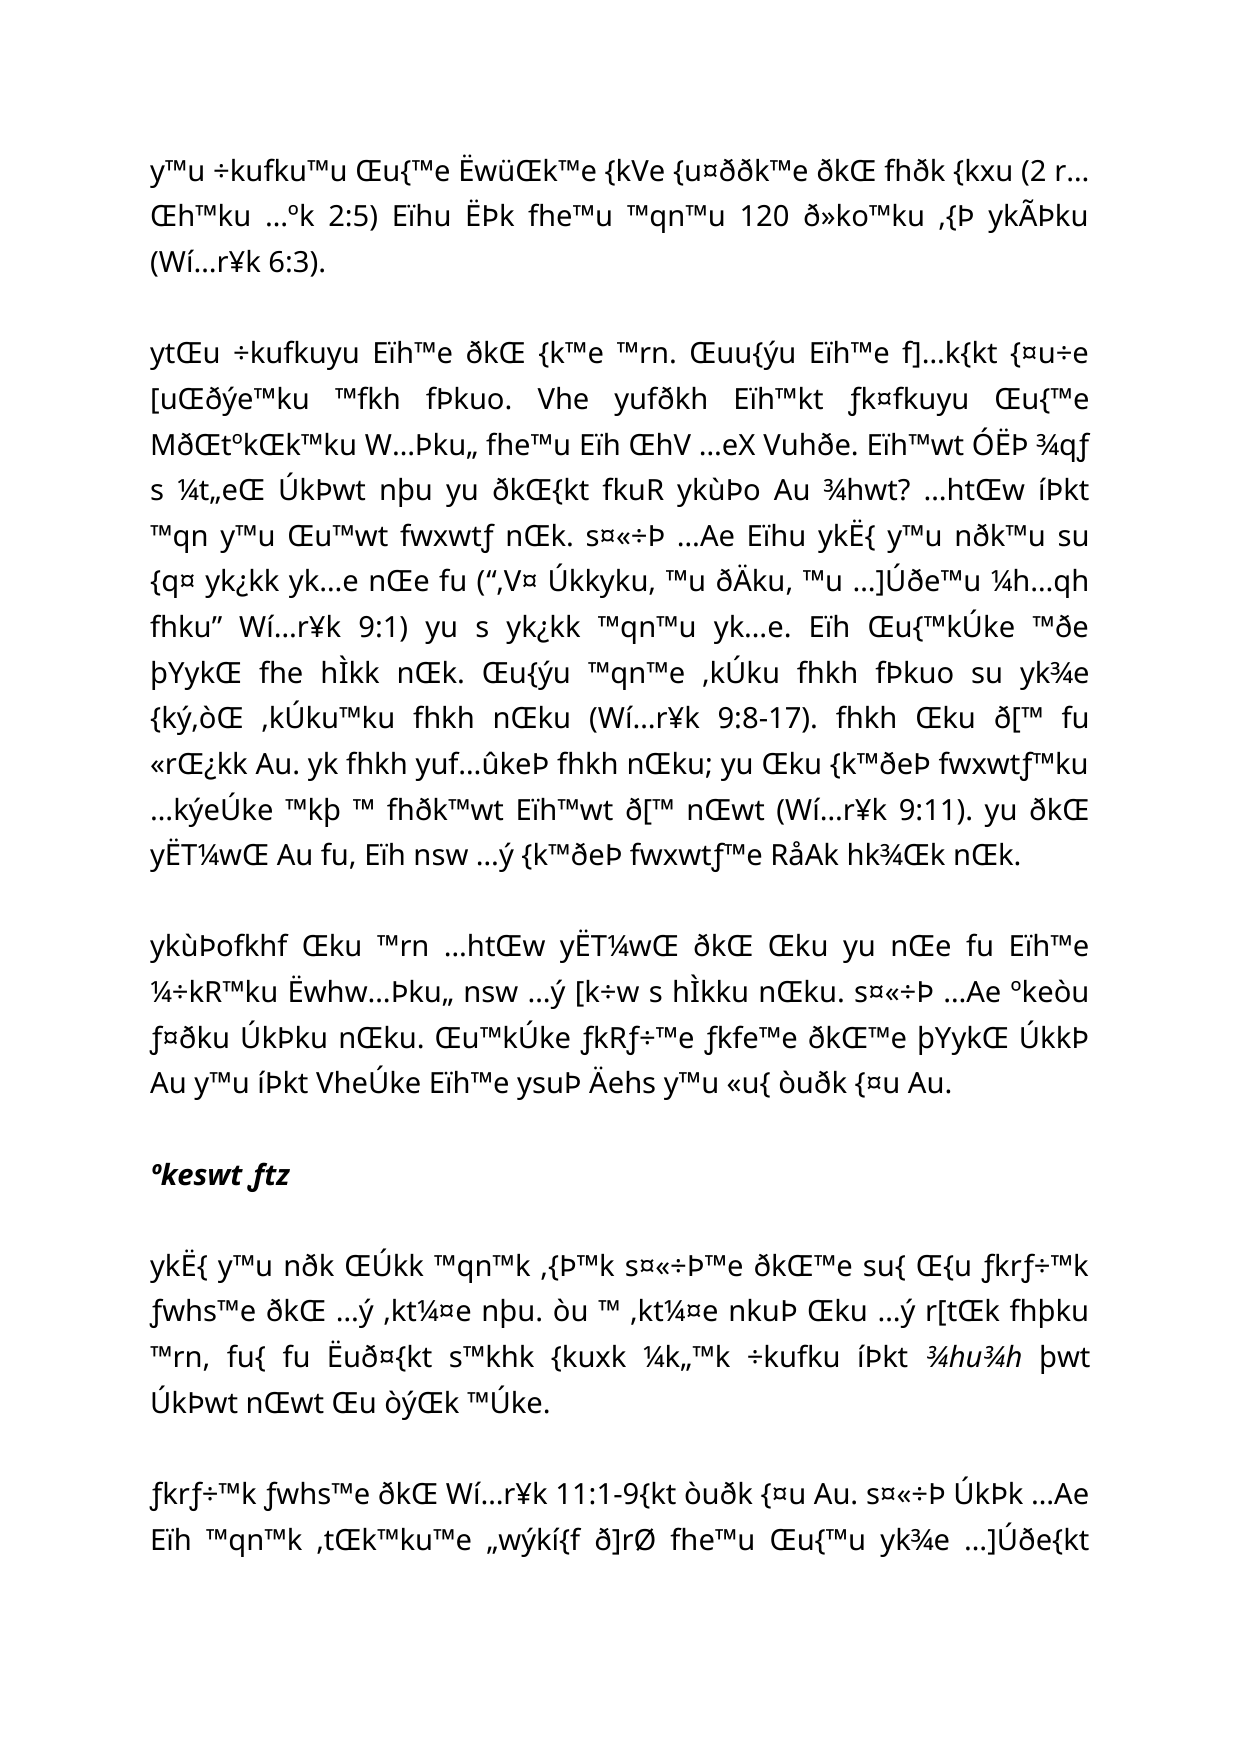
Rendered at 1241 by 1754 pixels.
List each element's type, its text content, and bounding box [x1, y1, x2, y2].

text ºkeswt ƒtz [150, 1154, 1090, 1193]
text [150, 150, 1090, 281]
text ytŒu ÷kufkuyu Eïh™e ðkŒ {k™e ™rn. Œuu{ýu Eïh™e f]…k{kt {¤u÷e [uŒðýe™ku ™fkh fÞkuo. Vhe yufðkh Eïh™kt ƒk¤fkuyu Œu{™e MðŒtºkŒk™ku W…Þku„ fhe™u Eïh ŒhV …eX Vuhðe. Eïh™wt ÓËÞ ¾qƒ s ¼t„eŒ ÚkÞwt nþu yu ðkŒ{kt fkuR ykùÞo Au ¾hwt? …htŒw íÞkt ™qn y™u Œu™wt fwxwtƒ nŒk. s¤«÷Þ …Ae Eïhu ykË{ y™u nðk™u su {q¤ yk¿kk yk…e nŒe fu (“‚V¤ Úkkyku, ™u ðÄku, ™u …]Úðe™u ¼h…qh fhku” Wí…r¥k 9:1) yu s yk¿kk ™qn™u yk…e. Eïh Œu{™kÚke ™ðe þYykŒ fhe hÌkk nŒk. Œu{ýu ™qn™e ‚kÚku fhkh fÞkuo su yk¾e {ký‚òŒ ‚kÚku™ku fhkh nŒku (Wí…r¥k 9:8-17). fhkh Œku ð[™ fu «rŒ¿kk Au. yk fhkh yuf…ûkeÞ fhkh nŒku; yu Œku {k™ðeÞ fwxwtƒ™ku …kýeÚke ™kþ ™ fhðk™wt Eïh™wt ð[™ nŒwt (Wí…r¥k 9:11). yu ðkŒ yËT¼wŒ Au fu, Eïh nsw …ý {k™ðeÞ fwxwtƒ™e RåAk hk¾Œk nŒk. [150, 332, 1090, 874]
text ykùÞofkhf Œku ™rn …htŒw yËT¼wŒ ðkŒ Œku yu nŒe fu Eïh™e ¼÷kR™ku Ëwhw…Þku„ nsw …ý [k÷w s hÌkku nŒku. s¤«÷Þ …Ae ºkeòu ƒ¤ðku ÚkÞku nŒku. Œu™kÚke ƒkRƒ÷™e ƒkfe™e ðkŒ™e þYykŒ ÚkkÞ Au y™u íÞkt VheÚke Eïh™e ysuÞ Äehs y™u «u{ òuðk {¤u Au. [150, 926, 1090, 1102]
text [150, 1473, 1090, 1558]
text ykË{ y™u nðk ŒÚkk ™qn™k ‚{Þ™k s¤«÷Þ™e ðkŒ™e su{ Œ{u ƒkrƒ÷™k ƒwhs™e ðkŒ …ý ‚kt¼¤e nþu. òu ™ ‚kt¼¤e nkuÞ Œku …ý r[tŒk fhþku ™rn, fu{ fu Ëuð¤{kt s™khk {kuxk ¼k„™k ÷kufku íÞkt ¾hu¾h þwt ÚkÞwt nŒwt Œu òýŒk ™Úke. [150, 1245, 1090, 1422]
